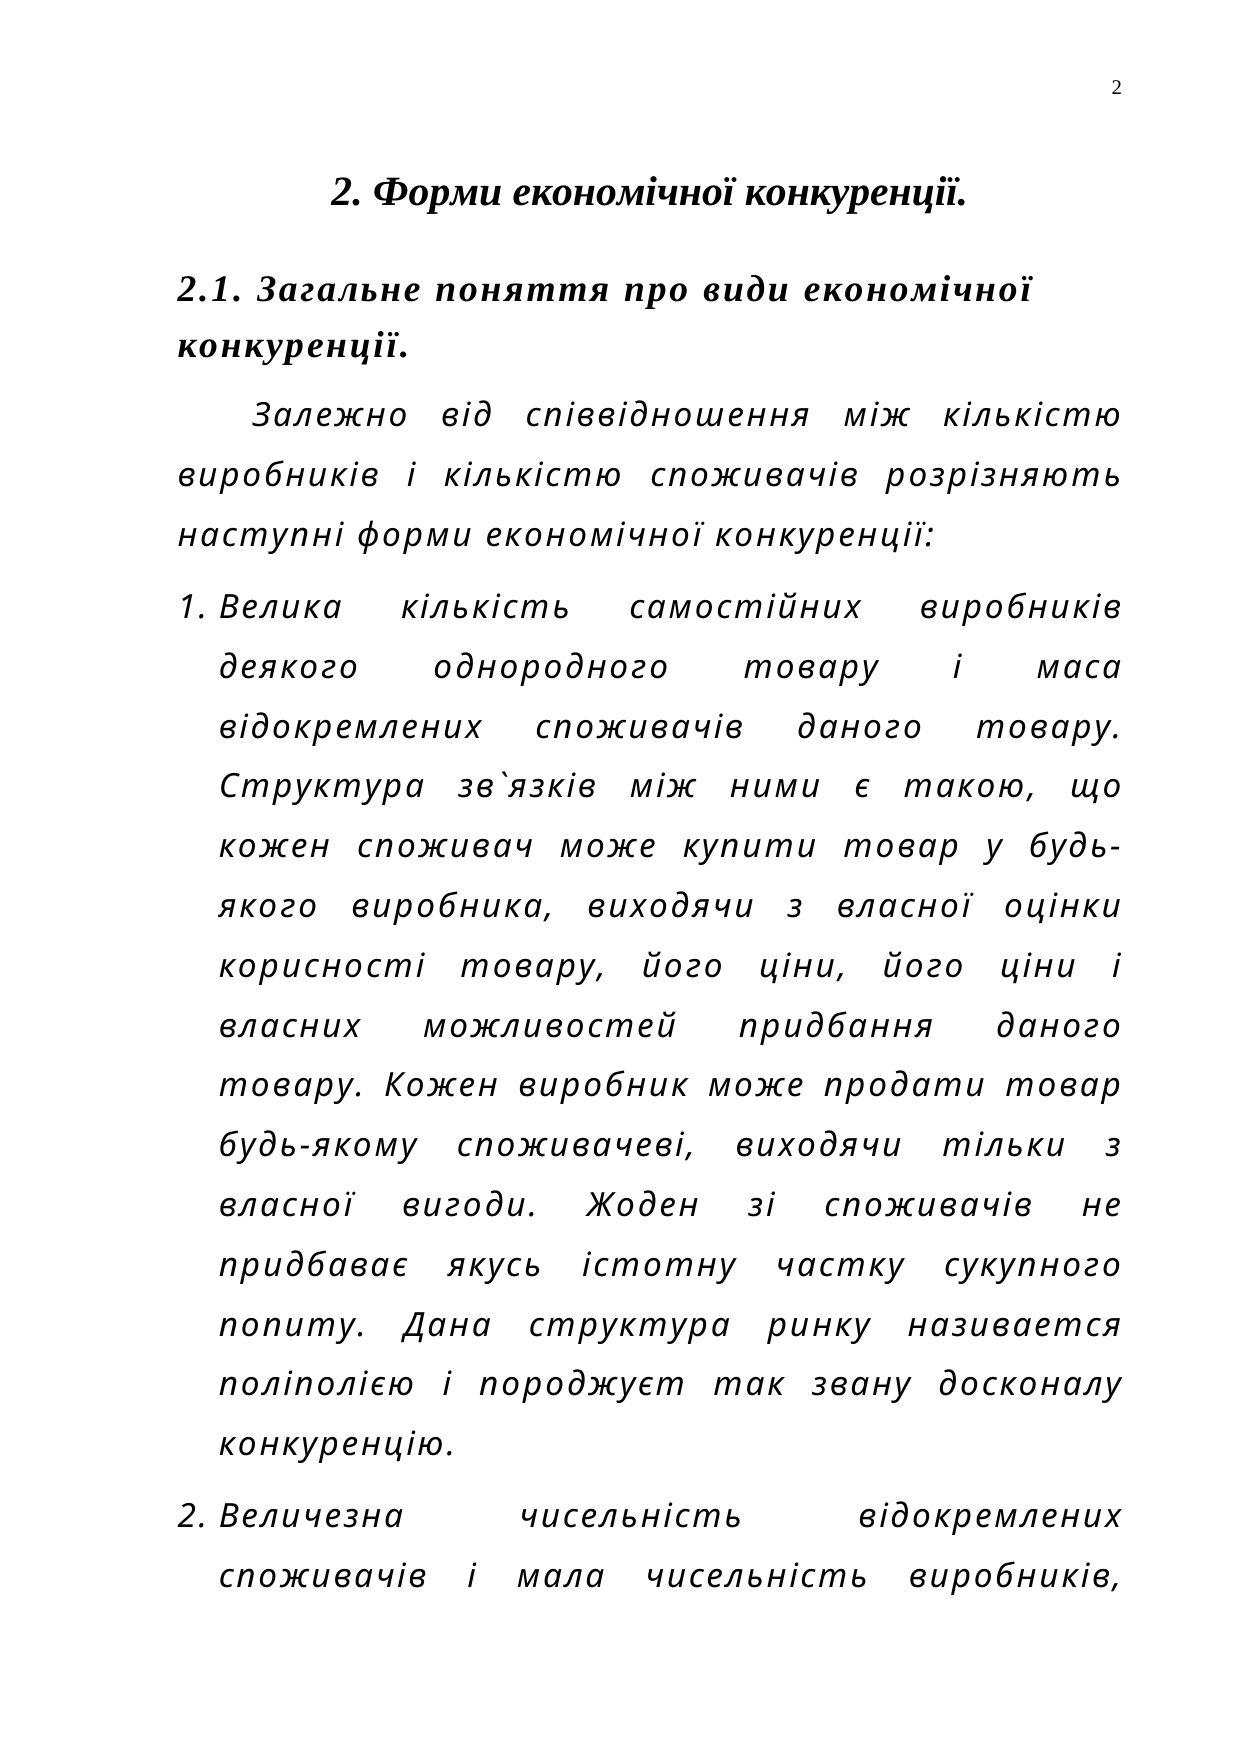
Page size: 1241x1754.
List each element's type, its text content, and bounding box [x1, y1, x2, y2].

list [177, 1492, 1122, 1598]
subtitle 2. Форми економічної конкуренції. [177, 167, 1122, 215]
list Велика кількість самостійних виробників деякого однородного товару і маса відокремлених споживачів даного товару. Структура зв`язків між ними є такою, що кожен споживач може купити товар у будь-якого виробника, виходячи з власної оцінки корисності товару, його ціни, його ціни і власних можливостей придбання даного товару. Кожен виробник може продати товар будь-якому споживачеві, виходячи тільки з власної вигоди. Жоден зі споживачів не придбаває якусь істотну частку сукупного попиту. Дана структура ринку називается поліполією і породжуєт так звану досконалу конкуренцію. [177, 582, 1122, 1466]
text Залежно від співвідношення між кількістю виробників і кількістю споживачів розрізняють наступні форми економічної конкуренції: [177, 391, 1122, 556]
subtitle 2.1. Загальне поняття про види економічної конкуренції. [177, 267, 1122, 365]
